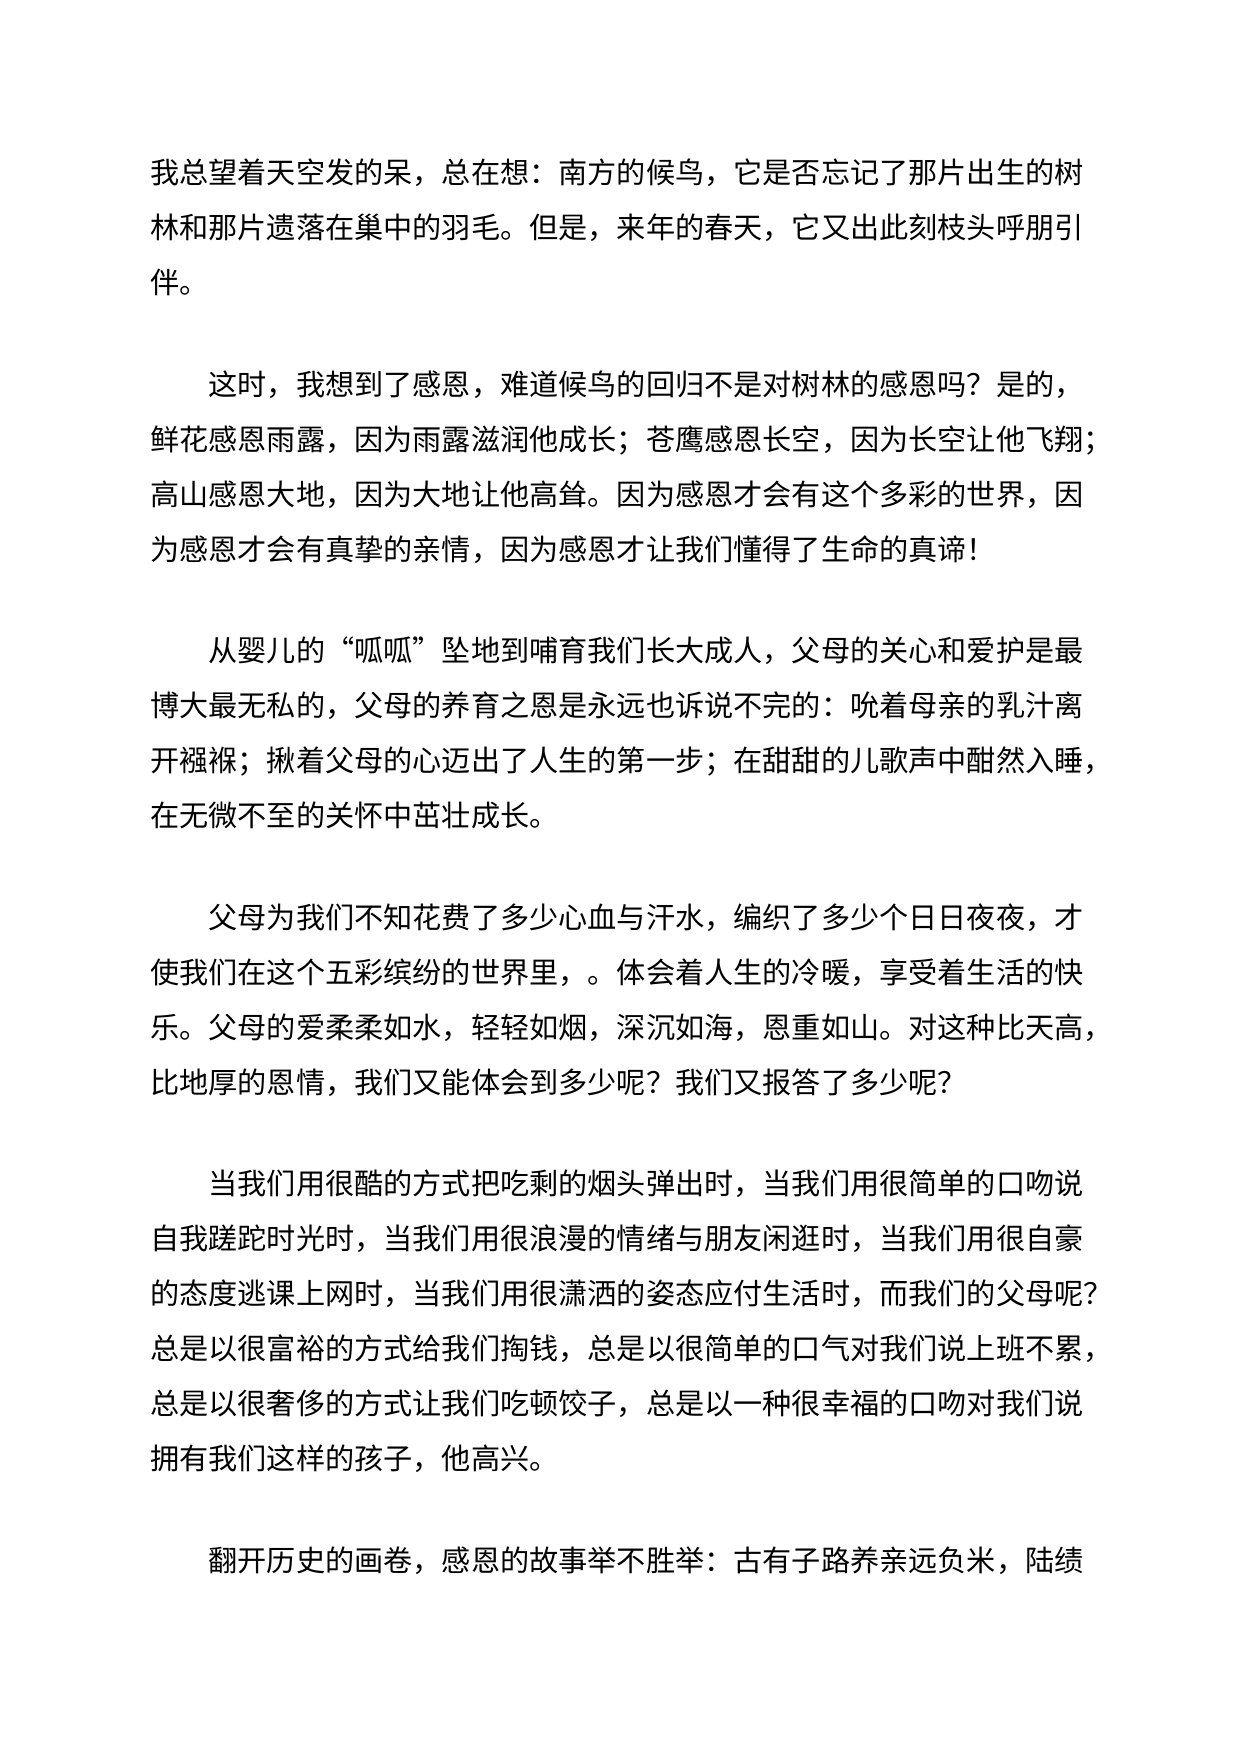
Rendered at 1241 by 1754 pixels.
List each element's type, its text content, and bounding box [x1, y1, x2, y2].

text 当我们用很酷的方式把吃剩的烟头弹出时，当我们用很简单的口吻说自我蹉跎时光时，当我们用很浪漫的情绪与朋友闲逛时，当我们用很自豪的态度逃课上网时，当我们用很潇洒的姿态应付生活时，而我们的父母呢？总是以很富裕的方式给我们掏钱，总是以很简单的口气对我们说上班不累，总是以很奢侈的方式让我们吃顿饺子，总是以一种很幸福的口吻对我们说拥有我们这样的孩子，他高兴。 [150, 1161, 1090, 1478]
text 从婴儿的“呱呱”坠地到哺育我们长大成人，父母的关心和爱护是最博大最无私的，父母的养育之恩是永远也诉说不完的：吮着母亲的乳汁离开襁褓；揪着父母的心迈出了人生的第一步；在甜甜的儿歌声中酣然入睡，在无微不至的关怀中茁壮成长。 [150, 628, 1090, 835]
text 父母为我们不知花费了多少心血与汗水，编织了多少个日日夜夜，才使我们在这个五彩缤纷的世界里，。体会着人生的冷暖，享受着生活的快乐。父母的爱柔柔如水，轻轻如烟，深沉如海，恩重如山。对这种比天高，比地厚的恩情，我们又能体会到多少呢？我们又报答了多少呢？ [150, 894, 1090, 1101]
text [150, 1537, 1090, 1579]
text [150, 150, 1090, 302]
text 这时，我想到了感恩，难道候鸟的回归不是对树林的感恩吗？是的，鲜花感恩雨露，因为雨露滋润他成长；苍鹰感恩长空，因为长空让他飞翔；高山感恩大地，因为大地让他高耸。因为感恩才会有这个多彩的世界，因为感恩才会有真挚的亲情，因为感恩才让我们懂得了生命的真谛！ [150, 362, 1090, 568]
